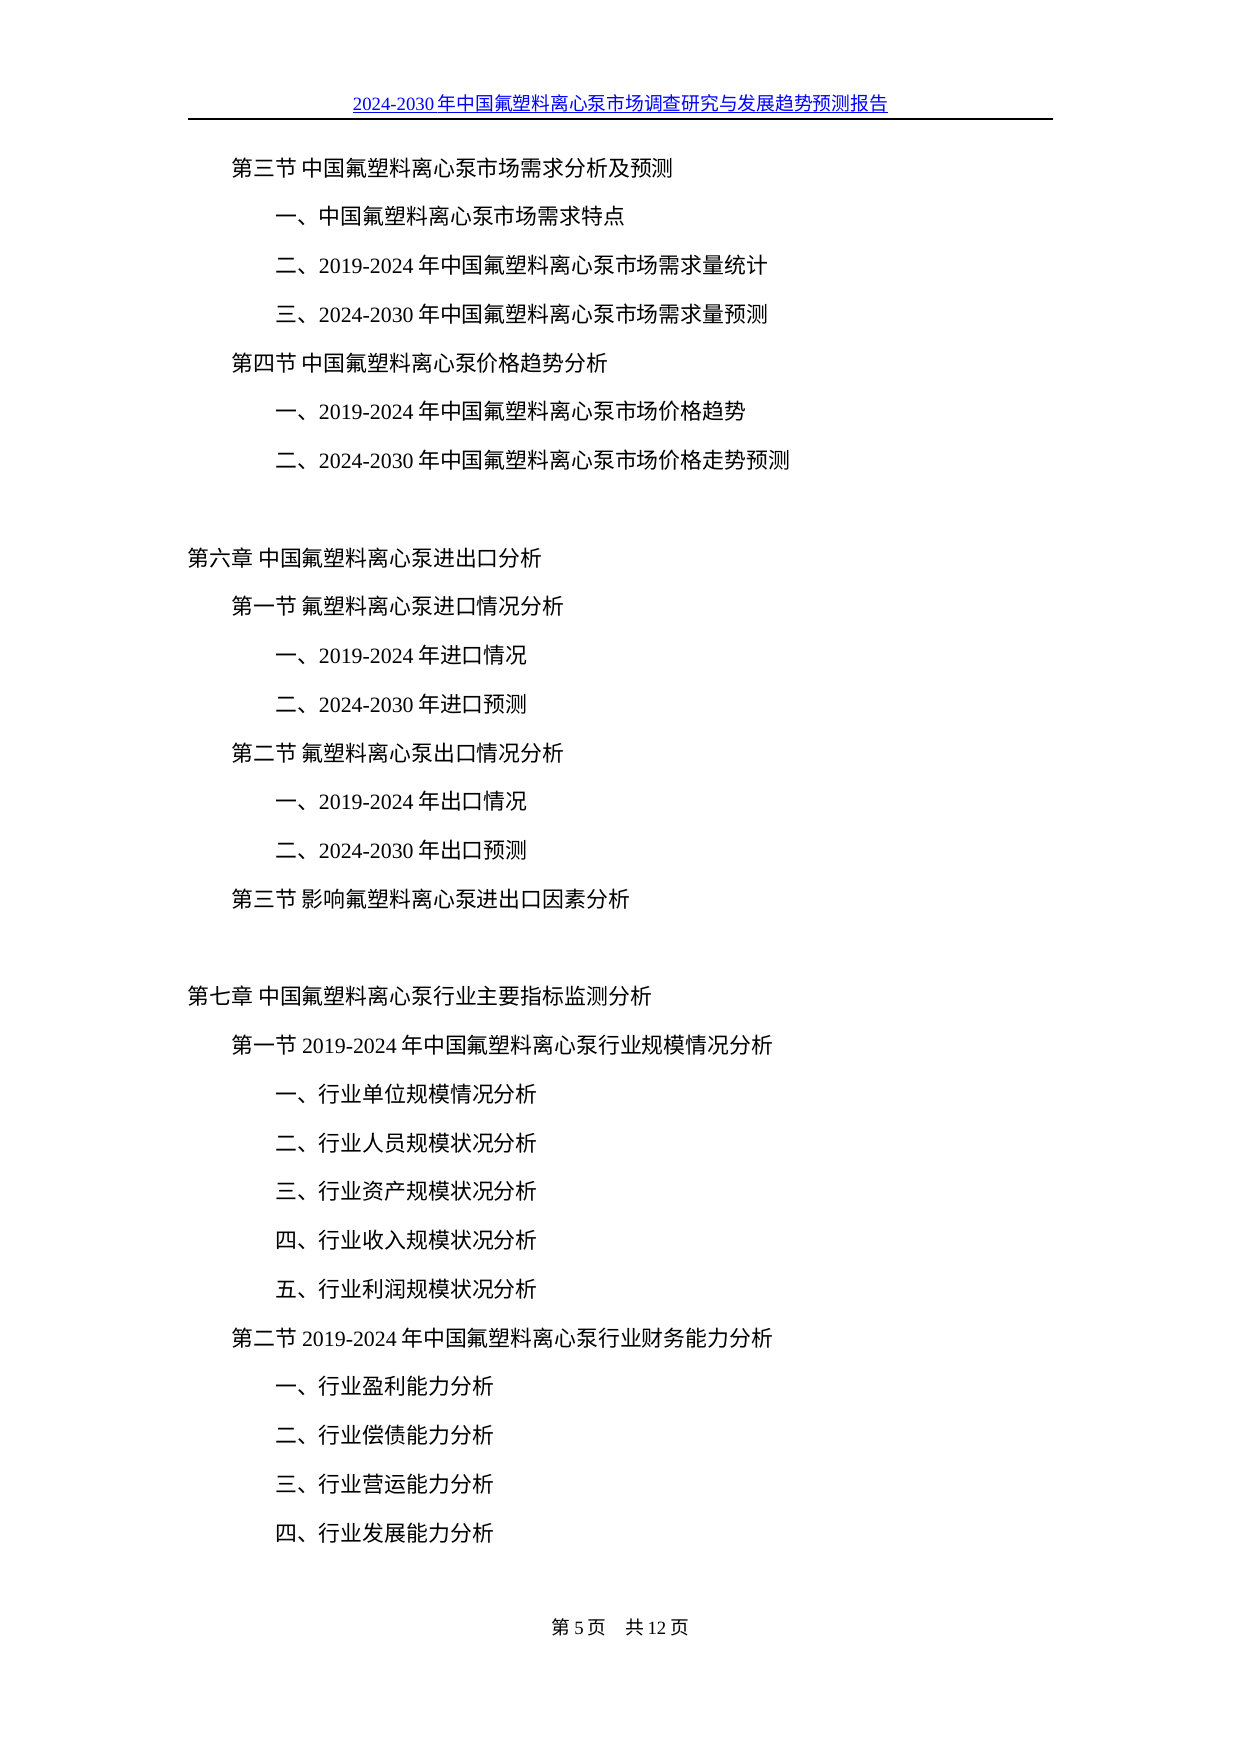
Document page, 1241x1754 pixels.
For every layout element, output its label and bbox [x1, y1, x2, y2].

text [187, 150, 1053, 1548]
